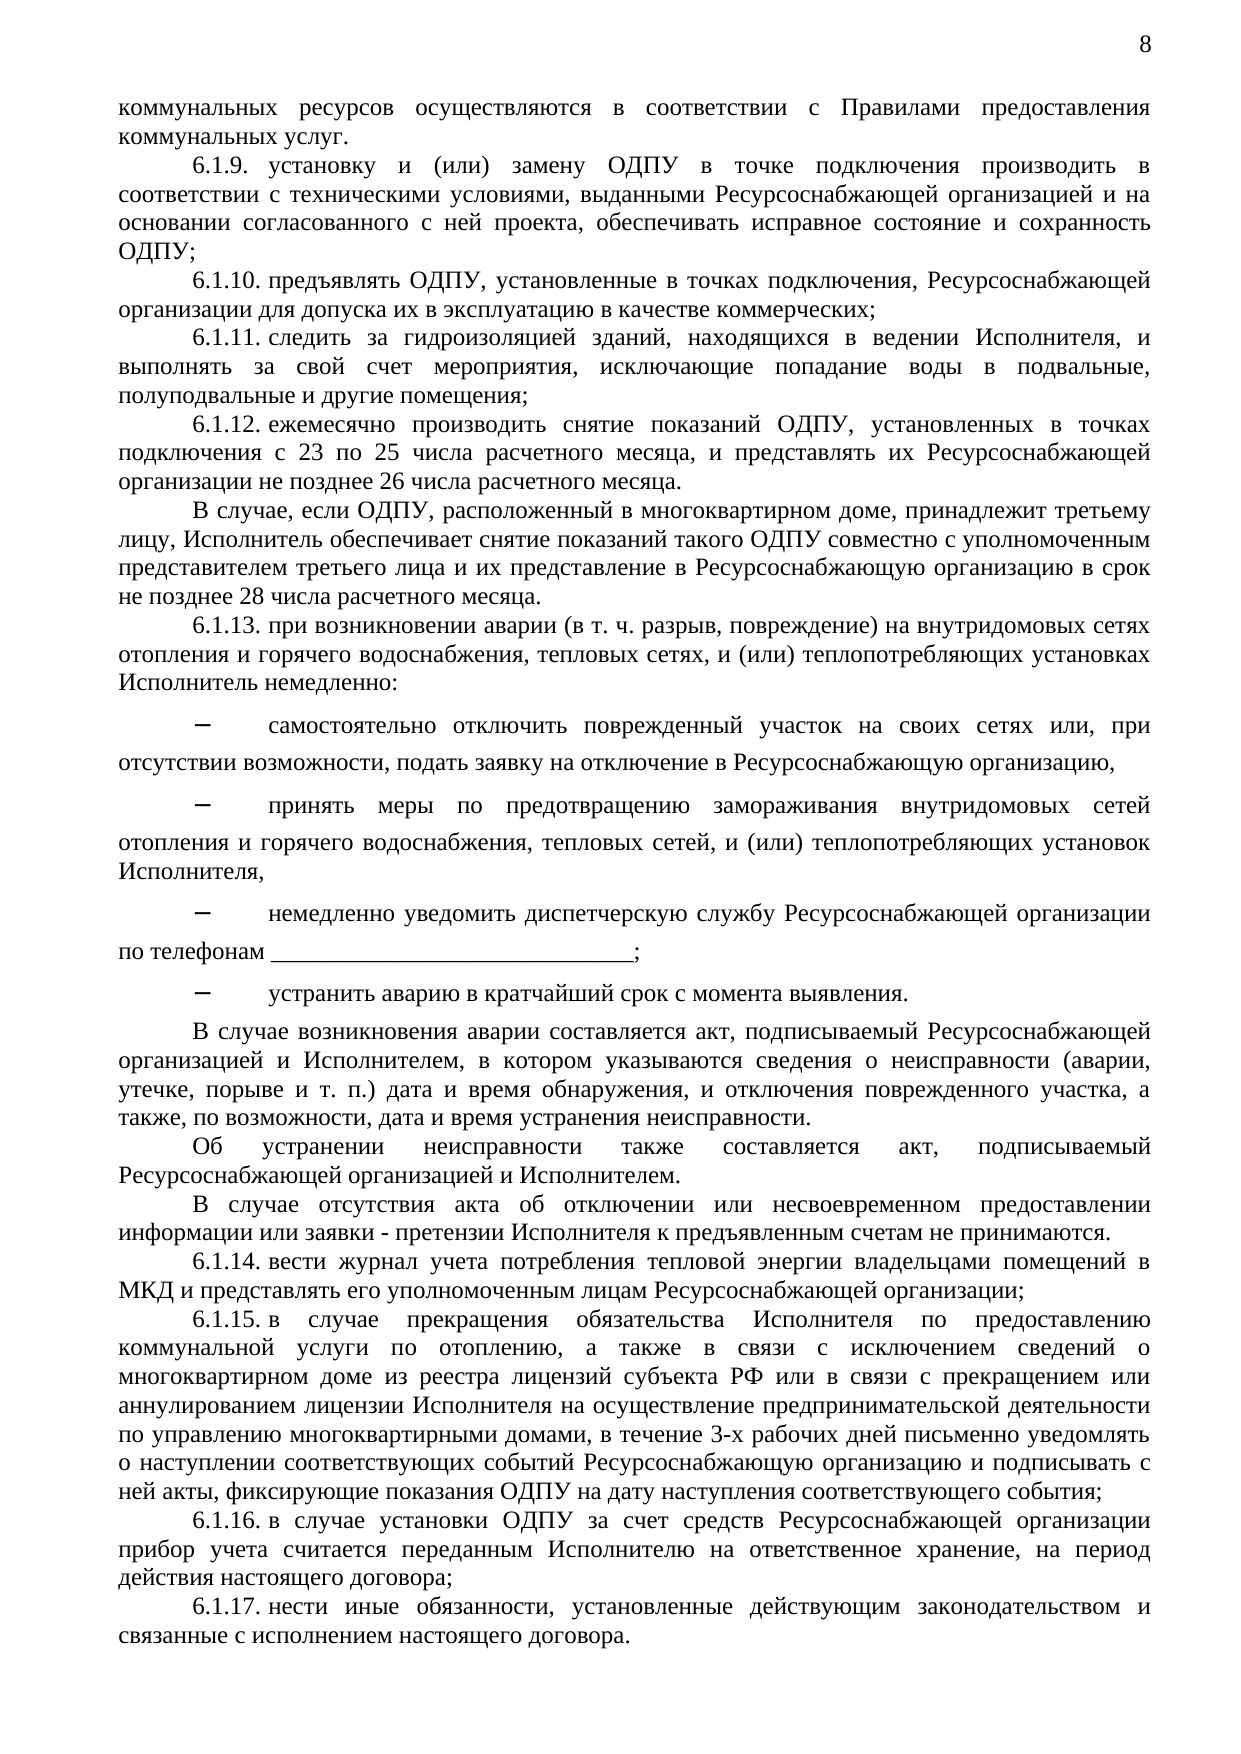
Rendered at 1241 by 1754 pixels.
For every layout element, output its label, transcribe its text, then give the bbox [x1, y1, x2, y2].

list предъявлять ОДПУ, установленные в точках подключения, Ресурсоснабжающей организации для допуска их в эксплуатацию в качестве коммерческих; [118, 265, 1152, 322]
list немедленно уведомить диспетчерскую службу Ресурсоснабжающей организации по телефонам _____________________________; [118, 885, 1152, 965]
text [118, 92, 1152, 150]
list принять меры по предотвращению замораживания внутридомовых сетей отопления и горячего водоснабжения, тепловых сетей, и (или) теплопотребляющих установок Исполнителя, [118, 776, 1152, 885]
text Об устранении неисправности также составляется акт, подписываемый Ресурсоснабжающей организацией и Исполнителем. [118, 1131, 1152, 1189]
text В случае отсутствия акта об отключении или несвоевременном предоставлении информации или заявки - претензии Исполнителя к предъявленным счетам не принимаются. [118, 1189, 1152, 1246]
list вести журнал учета потребления тепловой энергии владельцами помещений в МКД и представлять его уполномоченным лицам Ресурсоснабжающей организации; [118, 1246, 1152, 1304]
list в случае установки ОДПУ за счет средств Ресурсоснабжающей организации прибор учета считается переданным Исполнителю на ответственное хранение, на период действия настоящего договора; [118, 1505, 1152, 1591]
list следить за гидроизоляцией зданий, находящихся в ведении Исполнителя, и выполнять за свой счет мероприятия, исключающие попадание воды в подвальные, полуподвальные и другие помещения; [118, 322, 1152, 409]
text В случае возникновения аварии составляется акт, подписываемый Ресурсоснабжающей организацией и Исполнителем, в котором указываются сведения о неисправности (аварии, утечке, порыве и т. п.) дата и время обнаружения, и отключения поврежденного участка, а также, по возможности, дата и время устранения неисправности. [118, 1016, 1152, 1131]
list в случае прекращения обязательства Исполнителя по предоставлению коммунальной услуги по отоплению, а также в связи с исключением сведений о многоквартирном доме из реестра лицензий субъекта РФ или в связи с прекращением или аннулированием лицензии Исполнителя на осуществление предпринимательской деятельности по управлению многоквартирными домами, в течение 3-х рабочих дней письменно уведомлять о наступлении соответствующих событий Ресурсоснабжающую организацию и подписывать с ней акты, фиксирующие показания ОДПУ на дату наступления соответствующего события; [118, 1304, 1152, 1505]
text В случае, если ОДПУ, расположенный в многоквартирном доме, принадлежит третьему лицу, Исполнитель обеспечивает снятие показаний такого ОДПУ совместно с уполномоченным представителем третьего лица и их представление в Ресурсоснабжающую организацию в срок не позднее 28 числа расчетного месяца. [118, 495, 1152, 610]
list самостоятельно отключить поврежденный участок на своих сетях или, при отсутствии возможности, подать заявку на отключение в Ресурсоснабжающую организацию, [118, 696, 1152, 776]
list установку и (или) замену ОДПУ в точке подключения производить в соответствии с техническими условиями, выданными Ресурсоснабжающей организацией и на основании согласованного с ней проекта, обеспечивать исправное состояние и сохранность ОДПУ; [118, 150, 1152, 265]
list при возникновении аварии (в т. ч. разрыв, повреждение) на внутридомовых сетях отопления и горячего водоснабжения, тепловых сетях, и (или) теплопотребляющих установках Исполнитель немедленно: [118, 610, 1152, 696]
list нести иные обязанности, установленные действующим законодательством и связанные с исполнением настоящего договора. [118, 1591, 1152, 1649]
list устранить аварию в кратчайший срок с момента выявления. [118, 965, 1152, 1016]
list ежемесячно производить снятие показаний ОДПУ, установленных в точках подключения с 23 по 25 числа расчетного месяца, и представлять их Ресурсоснабжающей организации не позднее 26 числа расчетного месяца. [118, 409, 1152, 495]
